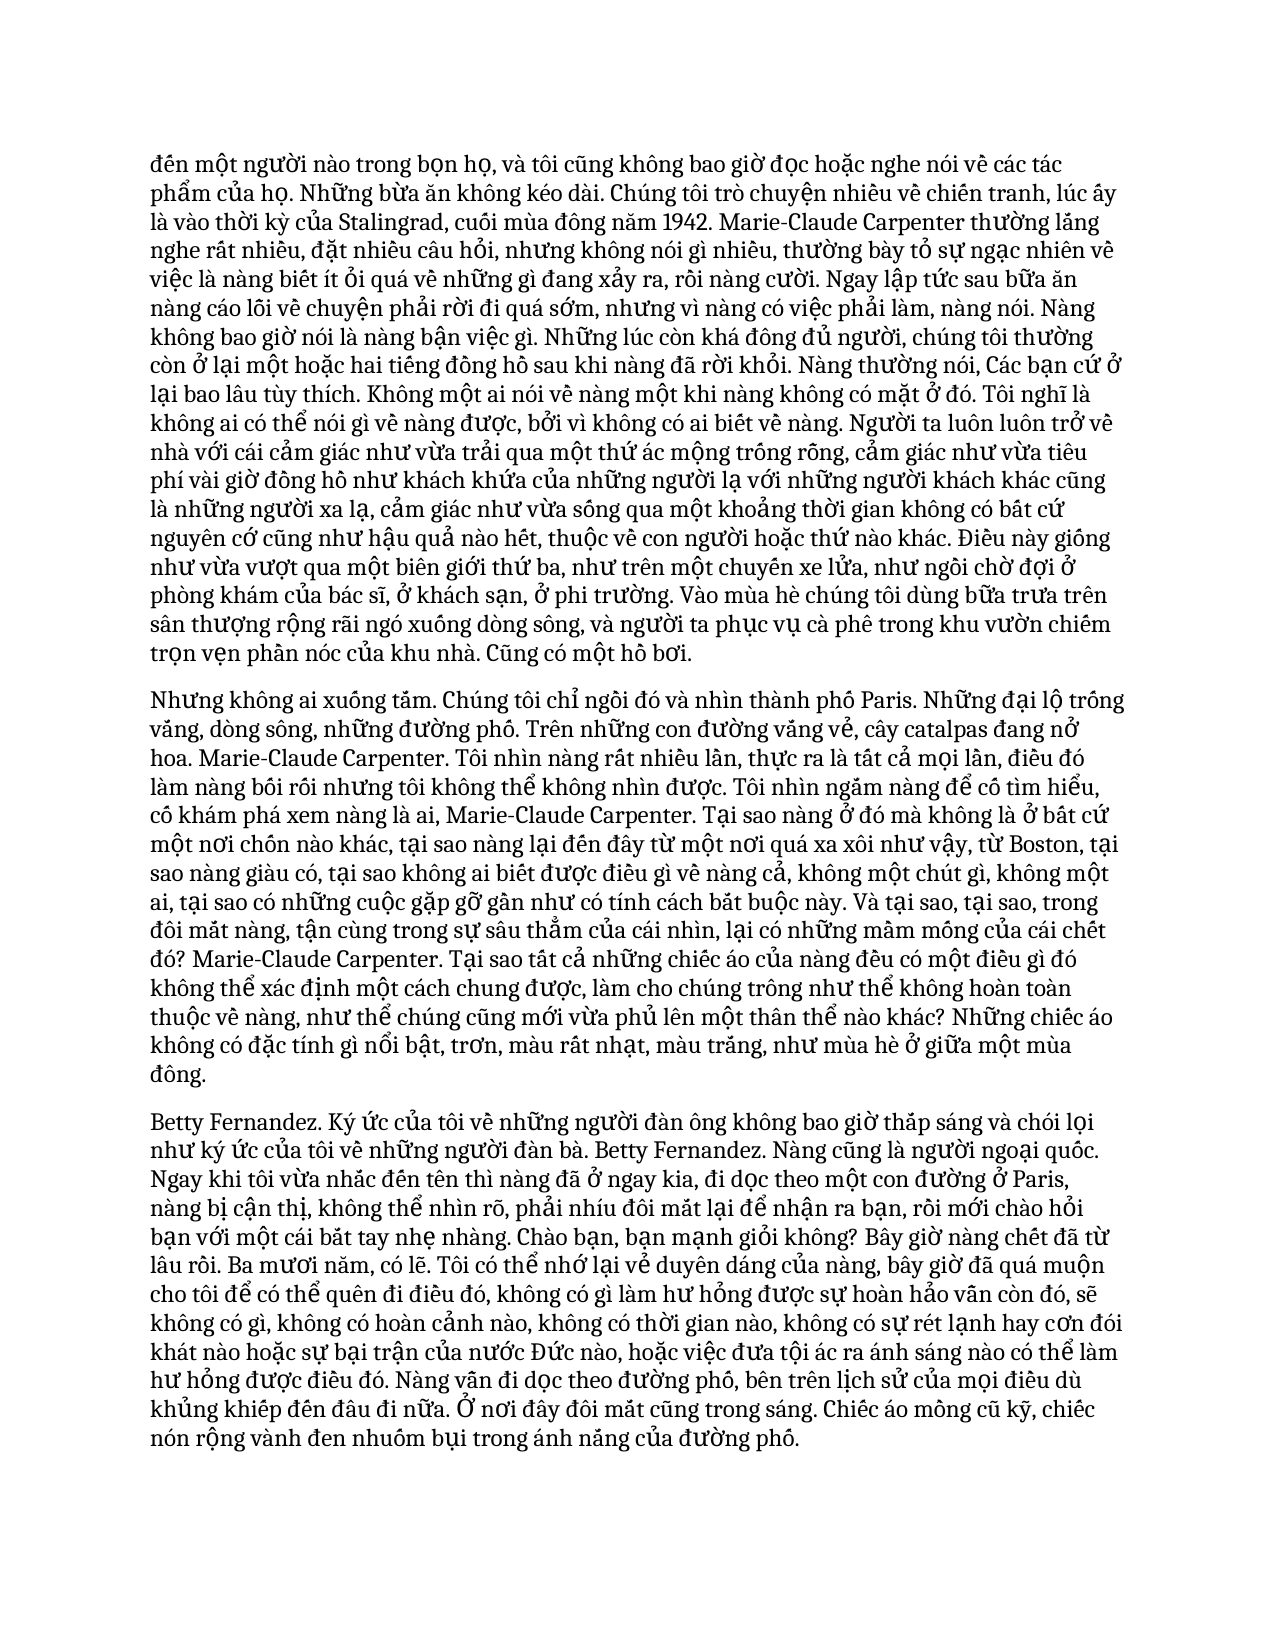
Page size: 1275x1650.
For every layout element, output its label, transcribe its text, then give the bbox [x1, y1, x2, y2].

text Nhưng không ai xuống tắm. Chúng tôi chỉ ngồi đó và nhìn thành phố Paris. Những đại lộ trống vắng, dòng sông, những đường phố. Trên những con đường vắng vẻ, cây catalpas đang nở hoa. Marie-Claude Carpenter. Tôi nhìn nàng rất nhiều lần, thực ra là tất cả mọi lần, điều đó làm nàng bối rối nhưng tôi không thể không nhìn được. Tôi nhìn ngắm nàng để cố tìm hiểu, cố khám phá xem nàng là ai, Marie-Claude Carpenter. Tại sao nàng ở đó mà không là ở bất cứ một nơi chốn nào khác, tại sao nàng lại đến đây từ một nơi quá xa xôi như vậy, từ Boston, tại sao nàng giàu có, tại sao không ai biết được điều gì về nàng cả, không một chút gì, không một ai, tại sao có những cuộc gặp gỡ gần như có tính cách bắt buộc này. Và tại sao, tại sao, trong đôi mắt nàng, tận cùng trong sự sâu thẳm của cái nhìn, lại có những mầm mống của cái chết đó? Marie-Claude Carpenter. Tại sao tất cả những chiếc áo của nàng đều có một điều gì đó không thể xác định một cách chung được, làm cho chúng trông như thể không hoàn toàn thuộc về nàng, như thể chúng cũng mới vừa phủ lên một thân thể nào khác? Những chiếc áo không có đặc tính gì nổi bật, trơn, màu rất nhạt, màu trắng, như mùa hè ở giữa một mùa đông. [150, 686, 1125, 1089]
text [150, 150, 1125, 667]
text Betty Fernandez. Ký ức của tôi về những người đàn ông không bao giờ thắp sáng và chói lọi như ký ức của tôi về những người đàn bà. Betty Fernandez. Nàng cũng là người ngoại quốc. Ngay khi tôi vừa nhắc đến tên thì nàng đã ở ngay kia, đi dọc theo một con đường ở Paris, nàng bị cận thị, không thể nhìn rõ, phải nhíu đôi mắt lại để nhận ra bạn, rồi mới chào hỏi bạn với một cái bắt tay nhẹ nhàng. Chào bạn, bạn mạnh giỏi không? Bây giờ nàng chết đã từ lâu rồi. Ba mươi năm, có lẽ. Tôi có thể nhớ lại vẻ duyên dáng của nàng, bây giờ đã quá muộn cho tôi để có thể quên đi điều đó, không có gì làm hư hỏng được sự hoàn hảo vẫn còn đó, sẽ không có gì, không có hoàn cảnh nào, không có thời gian nào, không có sự rét lạnh hay cơn đói khát nào hoặc sự bại trận của nước Ðức nào, hoặc việc đưa tội ác ra ánh sáng nào có thể làm hư hỏng được điều đó. Nàng vẫn đi dọc theo đường phố, bên trên lịch sử của mọi điều dù khủng khiếp đến đâu đi nữa. Ở nơi đây đôi mắt cũng trong sáng. Chiếc áo mồng cũ kỹ, chiếc nón rộng vành đen nhuốm bụi trong ánh nắng của đường phố. [150, 1107, 1125, 1452]
